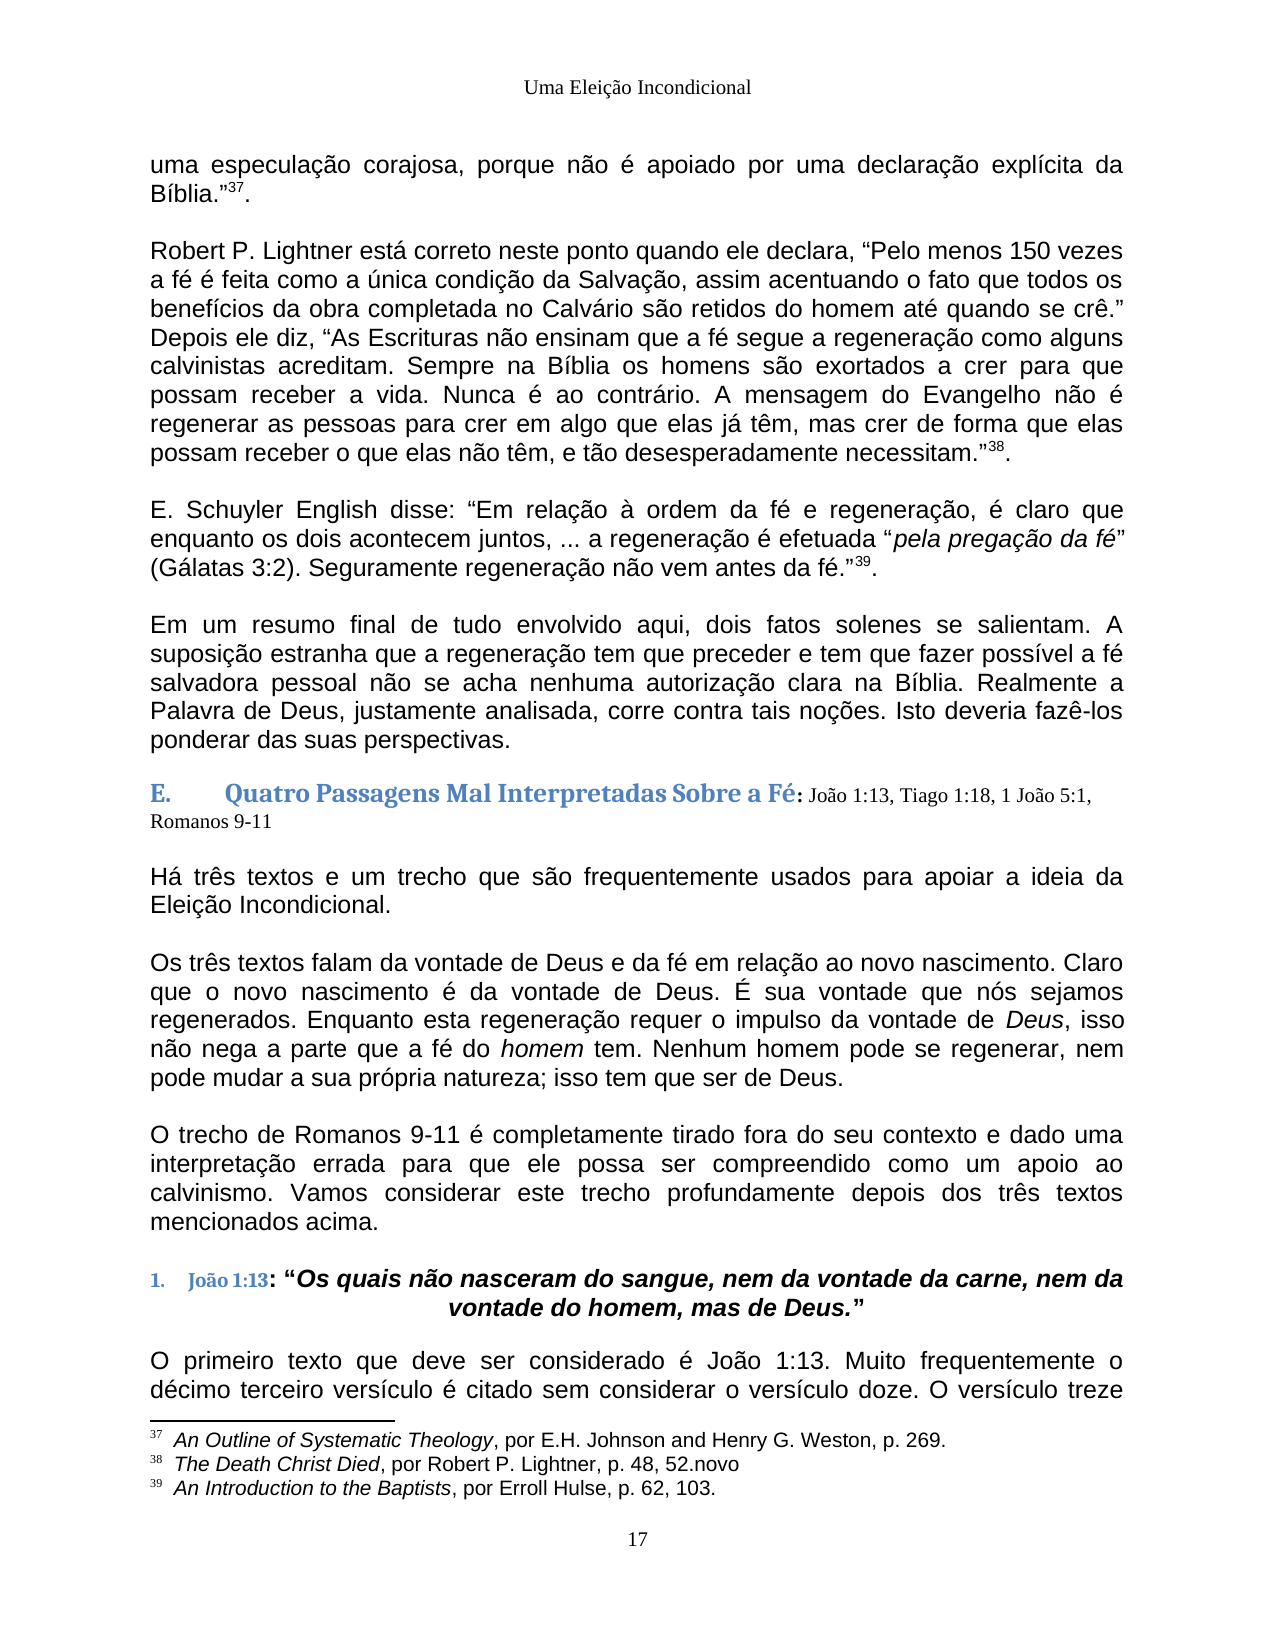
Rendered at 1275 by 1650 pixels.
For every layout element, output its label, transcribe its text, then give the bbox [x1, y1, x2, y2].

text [150, 1346, 1125, 1403]
text Os três textos falam da vontade de Deus e da fé em relação ao novo nascimento. Claro que o novo nascimento é da vontade de Deus. É sua vontade que nós sejamos regenerados. Enquanto esta regeneração requer o impulso da vontade de Deus, isso não nega a parte que a fé do homem tem. Nenhum homem pode se regenerar, nem pode mudar a sua própria natureza; isso tem que ser de Deus. [150, 948, 1125, 1092]
text Robert P. Lightner está correto neste ponto quando ele declara, “Pelo menos 150 vezes a fé é feita como a única condição da Salvação, assim acentuando o fato que todos os benefícios da obra completada no Calvário são retidos do homem até quando se crê.” Depois ele diz, “As Escrituras não ensinam que a fé segue a regeneração como alguns calvinistas acreditam. Sempre na Bíblia os homens são exortados a crer para que possam receber a vida. Nunca é ao contrário. A mensagem do Evangelho não é regenerar as pessoas para crer em algo que elas já têm, mas crer de forma que elas possam receber o que elas não têm, e tão desesperadamente necessitam.”. [150, 236, 1125, 466]
text E. Quatro Passagens Mal Interpretadas Sobre a Fé: João 1:13, Tiago 1:18, 1 João 5:1, Romanos 9-11 [150, 778, 1125, 833]
text E. Schuyler English disse: “Em relação à ordem da fé e regeneração, é claro que enquanto os dois acontecem juntos, ... a regeneração é efetuada “pela pregação da fé” (Gálatas 3:2). Seguramente regeneração não vem antes da fé.”. [150, 495, 1125, 581]
text Em um resumo final de tudo envolvido aqui, dois fatos solenes se salientam. A suposição estranha que a regeneração tem que preceder e tem que fazer possível a fé salvadora pessoal não se acha nenhuma autorização clara na Bíblia. Realmente a Palavra de Deus, justamente analisada, corre contra tais noções. Isto deveria fazê-los ponderar das suas perspectivas. [150, 610, 1125, 754]
text Há três textos e um trecho que são frequentemente usados para apoiar a ideia da Eleição Incondicional. [150, 862, 1125, 919]
text O trecho de Romanos 9-11 é completamente tirado fora do seu contexto e dado uma interpretação errada para que ele possa ser compreendido como um apoio ao calvinismo. Vamos considerar este trecho profundamente depois dos três textos mencionados acima. [150, 1121, 1125, 1236]
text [150, 150, 1125, 207]
text 1. João 1:13: “Os quais não nasceram do sangue, nem da vontade da carne, nem da vontade do homem, mas de Deus.” [150, 1264, 1125, 1322]
